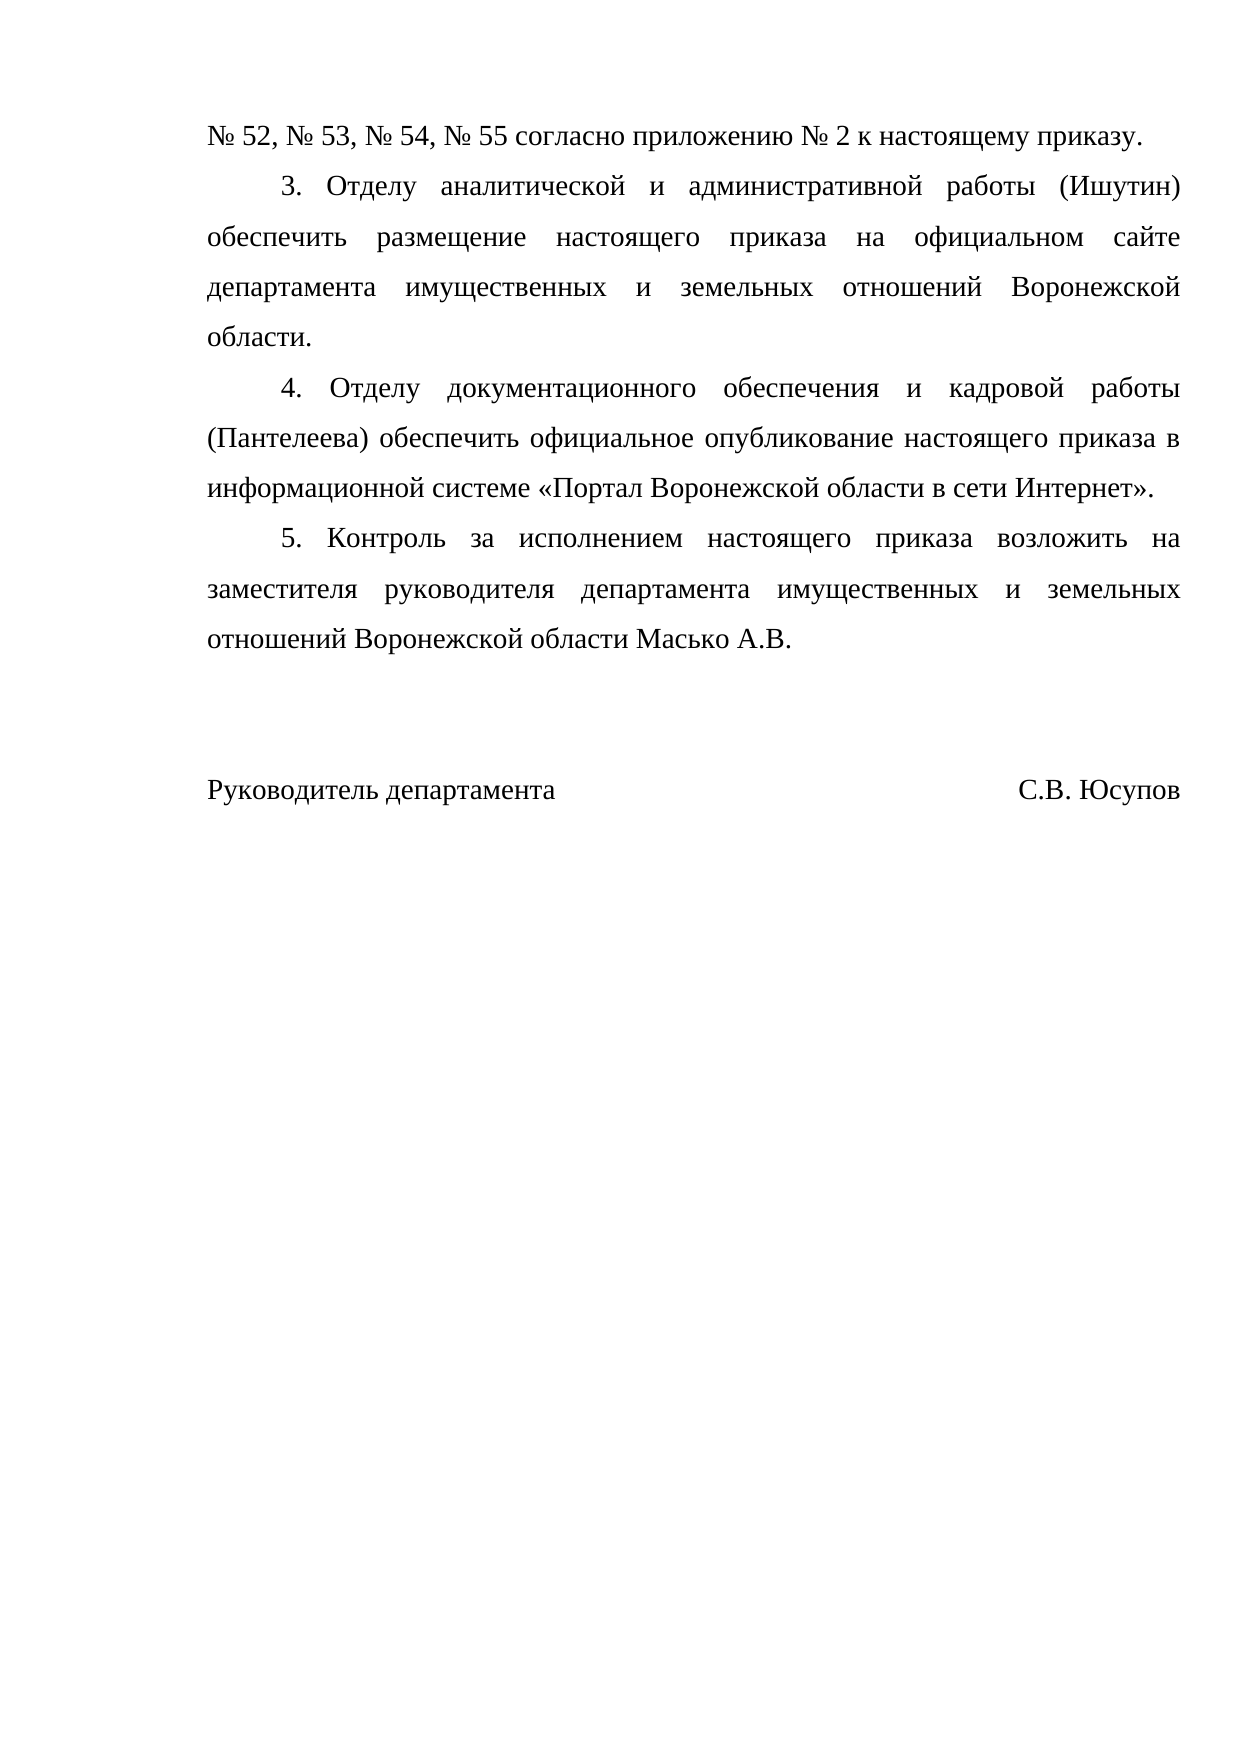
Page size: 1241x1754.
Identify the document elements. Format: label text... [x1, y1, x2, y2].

text Руководитель департамента С.В. Юсупов [207, 772, 1181, 806]
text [207, 118, 1181, 152]
text 4. Отделу документационного обеспечения и кадровой работы (Пантелеева) обеспечить официальное опубликование настоящего приказа в информационной системе «Портал Воронежской области в сети Интернет». [207, 370, 1181, 504]
text 5. Контроль за исполнением настоящего приказа возложить на заместителя руководителя департамента имущественных и земельных отношений Воронежской области Масько А.В. [207, 521, 1181, 655]
text 3. Отделу аналитической и административной работы (Ишутин) обеспечить размещение настоящего приказа на официальном сайте департамента имущественных и земельных отношений Воронежской области. [207, 168, 1181, 353]
